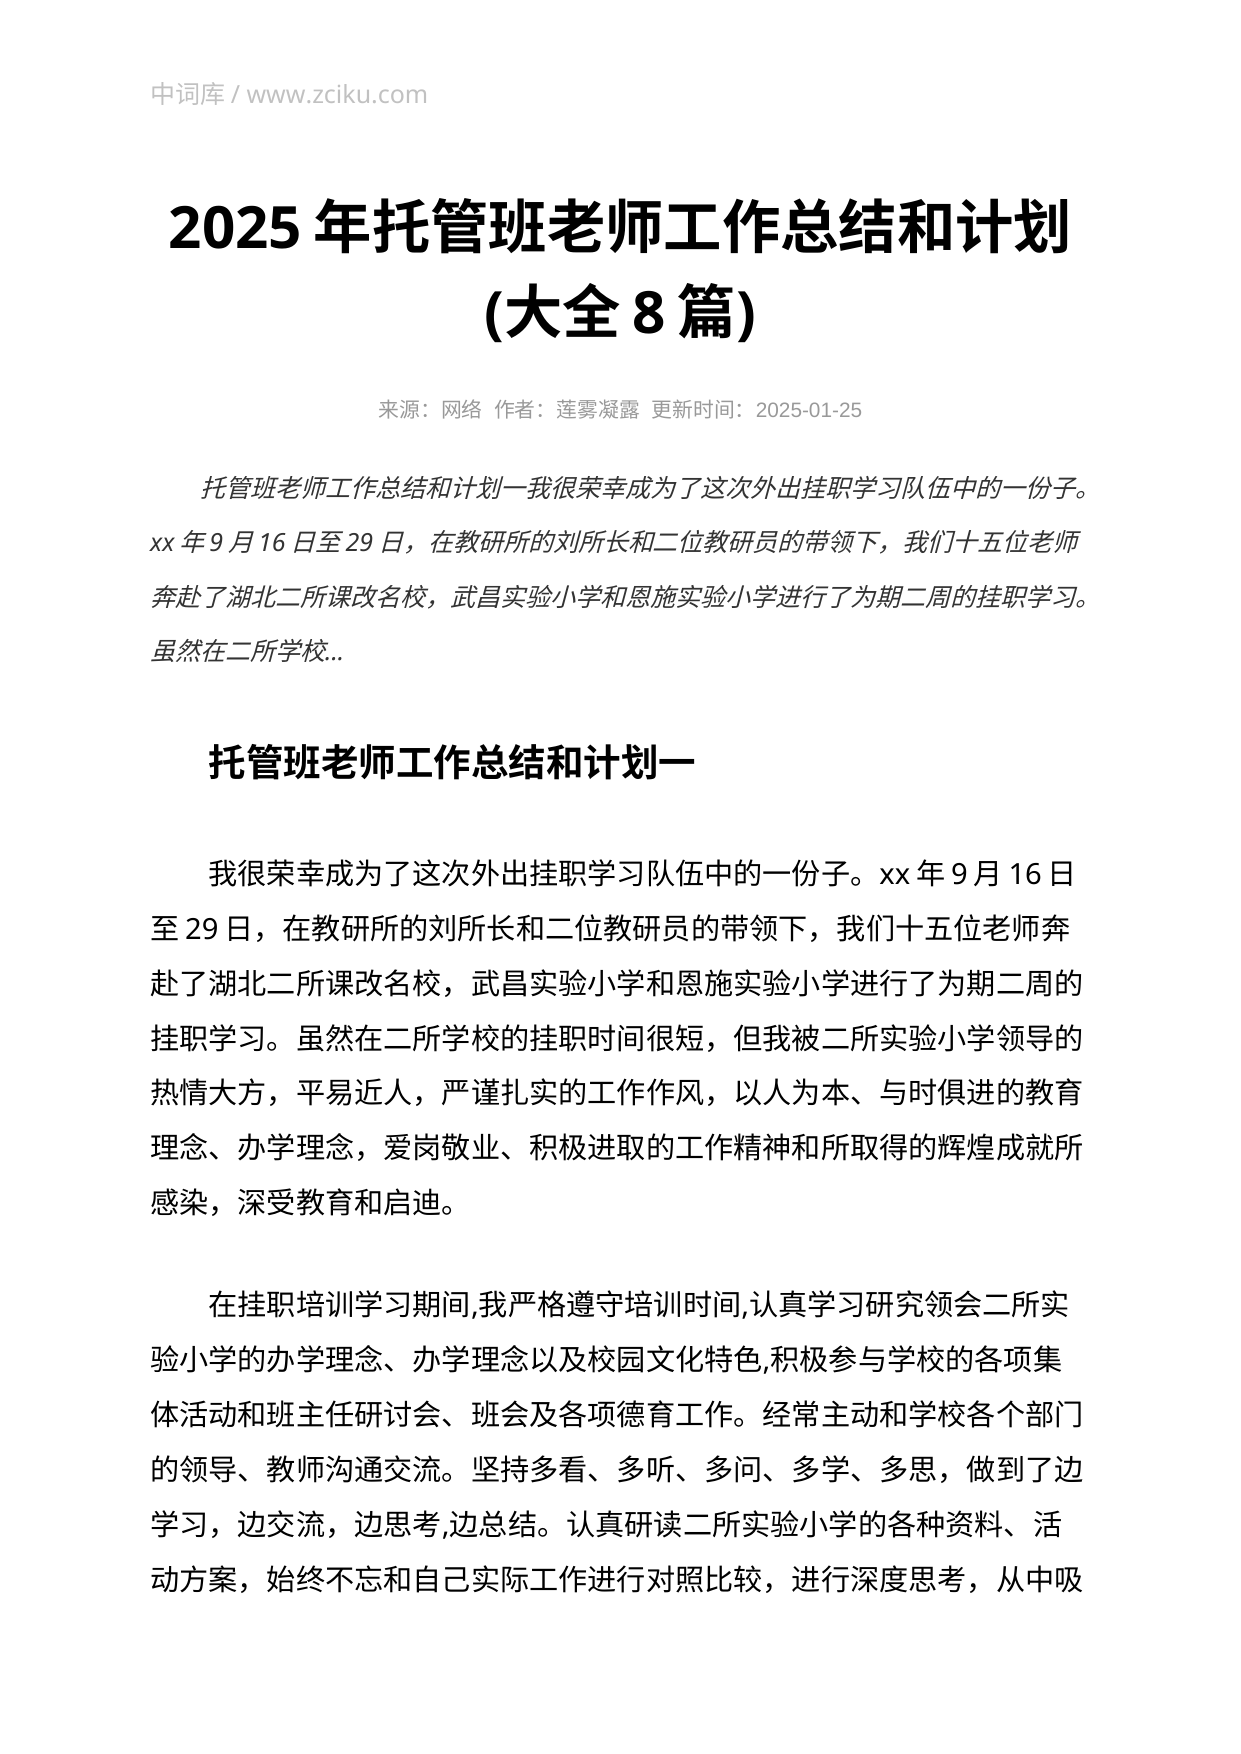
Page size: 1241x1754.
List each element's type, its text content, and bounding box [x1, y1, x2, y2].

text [150, 1282, 1090, 1599]
text 托管班老师工作总结和计划一 [150, 733, 1090, 787]
text 来源：网络 作者：莲雾凝露 更新时间：2025-01-25 [150, 398, 1090, 422]
text 我很荣幸成为了这次外出挂职学习队伍中的一份子。xx年9月16日至29日，在教研所的刘所长和二位教研员的带领下，我们十五位老师奔赴了湖北二所课改名校，武昌实验小学和恩施实验小学进行了为期二周的挂职学习。虽然在二所学校的挂职时间很短，但我被二所实验小学领导的热情大方，平易近人，严谨扎实的工作作风，以人为本、与时俱进的教育理念、办学理念，爱岗敬业、积极进取的工作精神和所取得的辉煌成就所感染，深受教育和启迪。 [150, 850, 1090, 1222]
subtitle 2025年托管班老师工作总结和计划(大全8篇) [150, 181, 1090, 351]
text 托管班老师工作总结和计划一我很荣幸成为了这次外出挂职学习队伍中的一份子。xx年9月16日至29日，在教研所的刘所长和二位教研员的带领下，我们十五位老师奔赴了湖北二所课改名校，武昌实验小学和恩施实验小学进行了为期二周的挂职学习。虽然在二所学校... [150, 468, 1090, 668]
